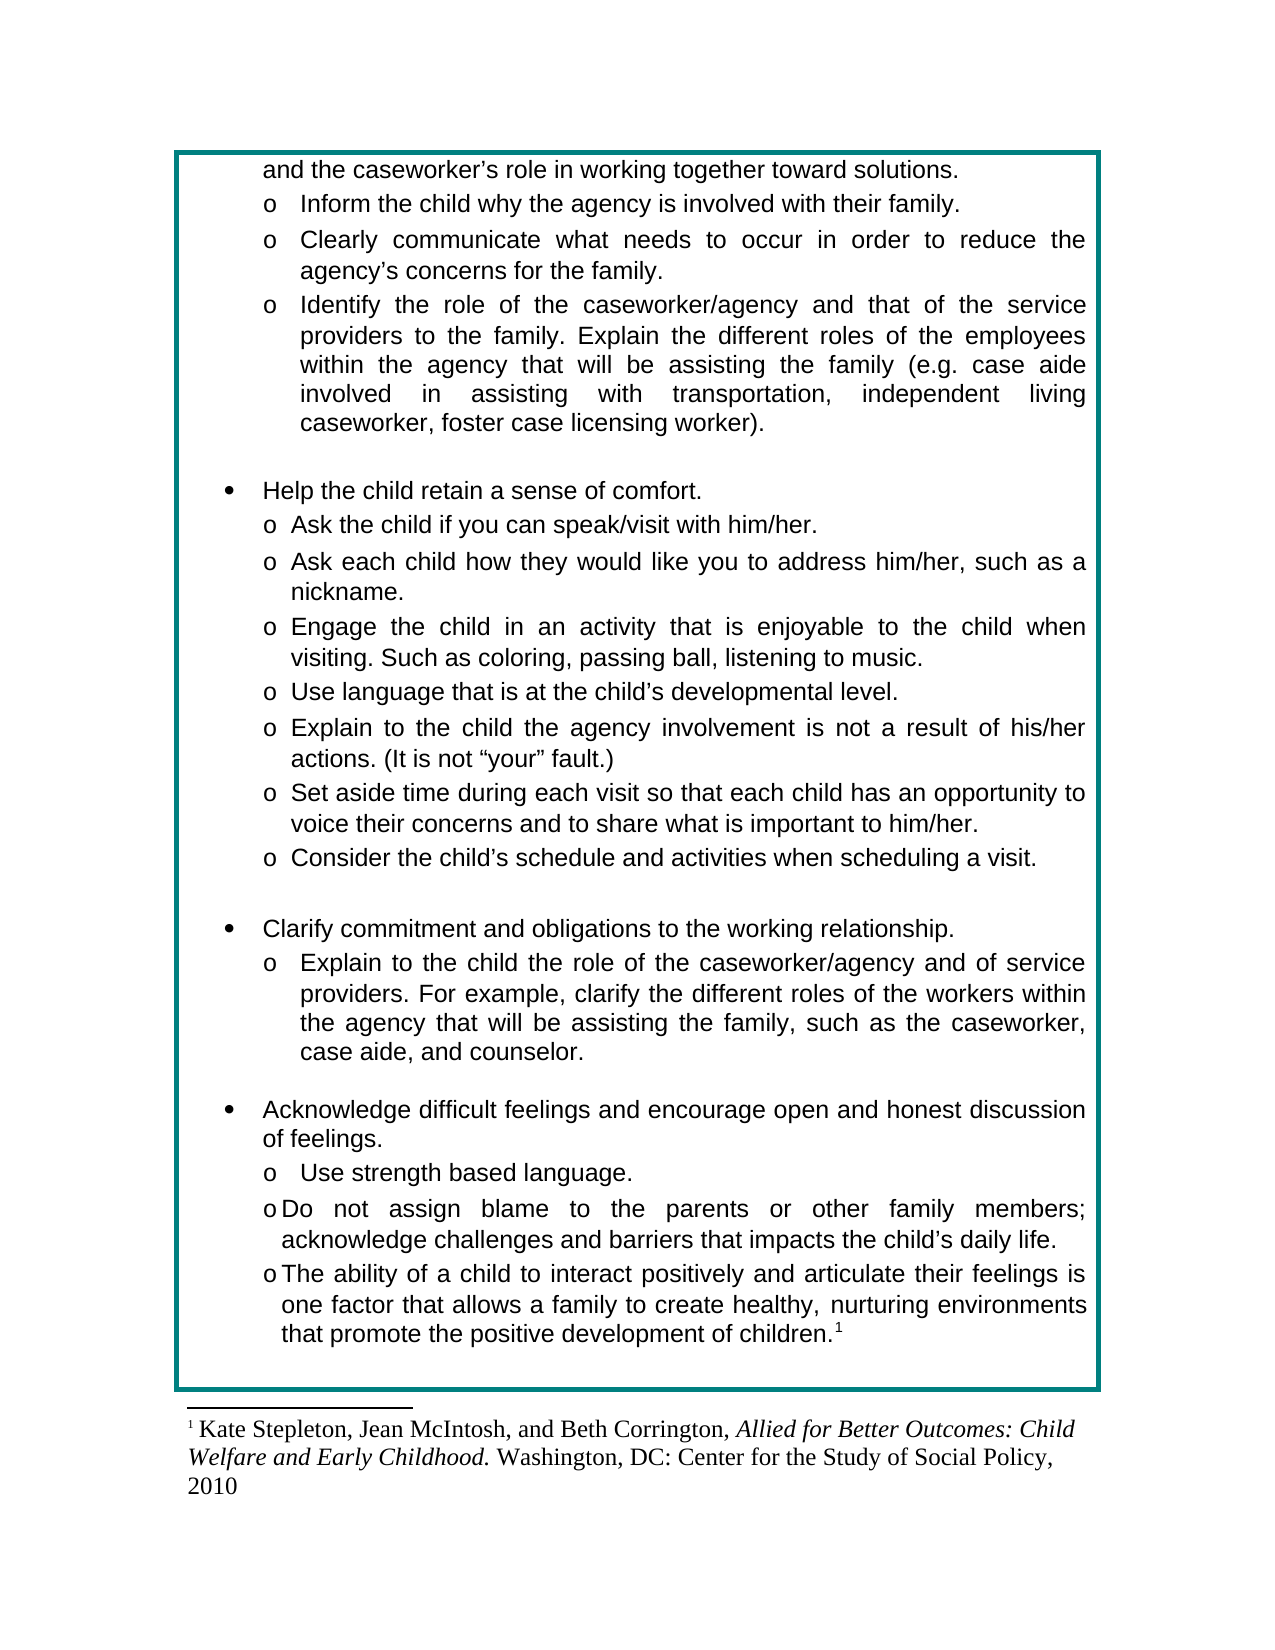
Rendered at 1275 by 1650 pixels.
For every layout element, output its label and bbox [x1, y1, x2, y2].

table_header [179, 155, 1096, 1387]
